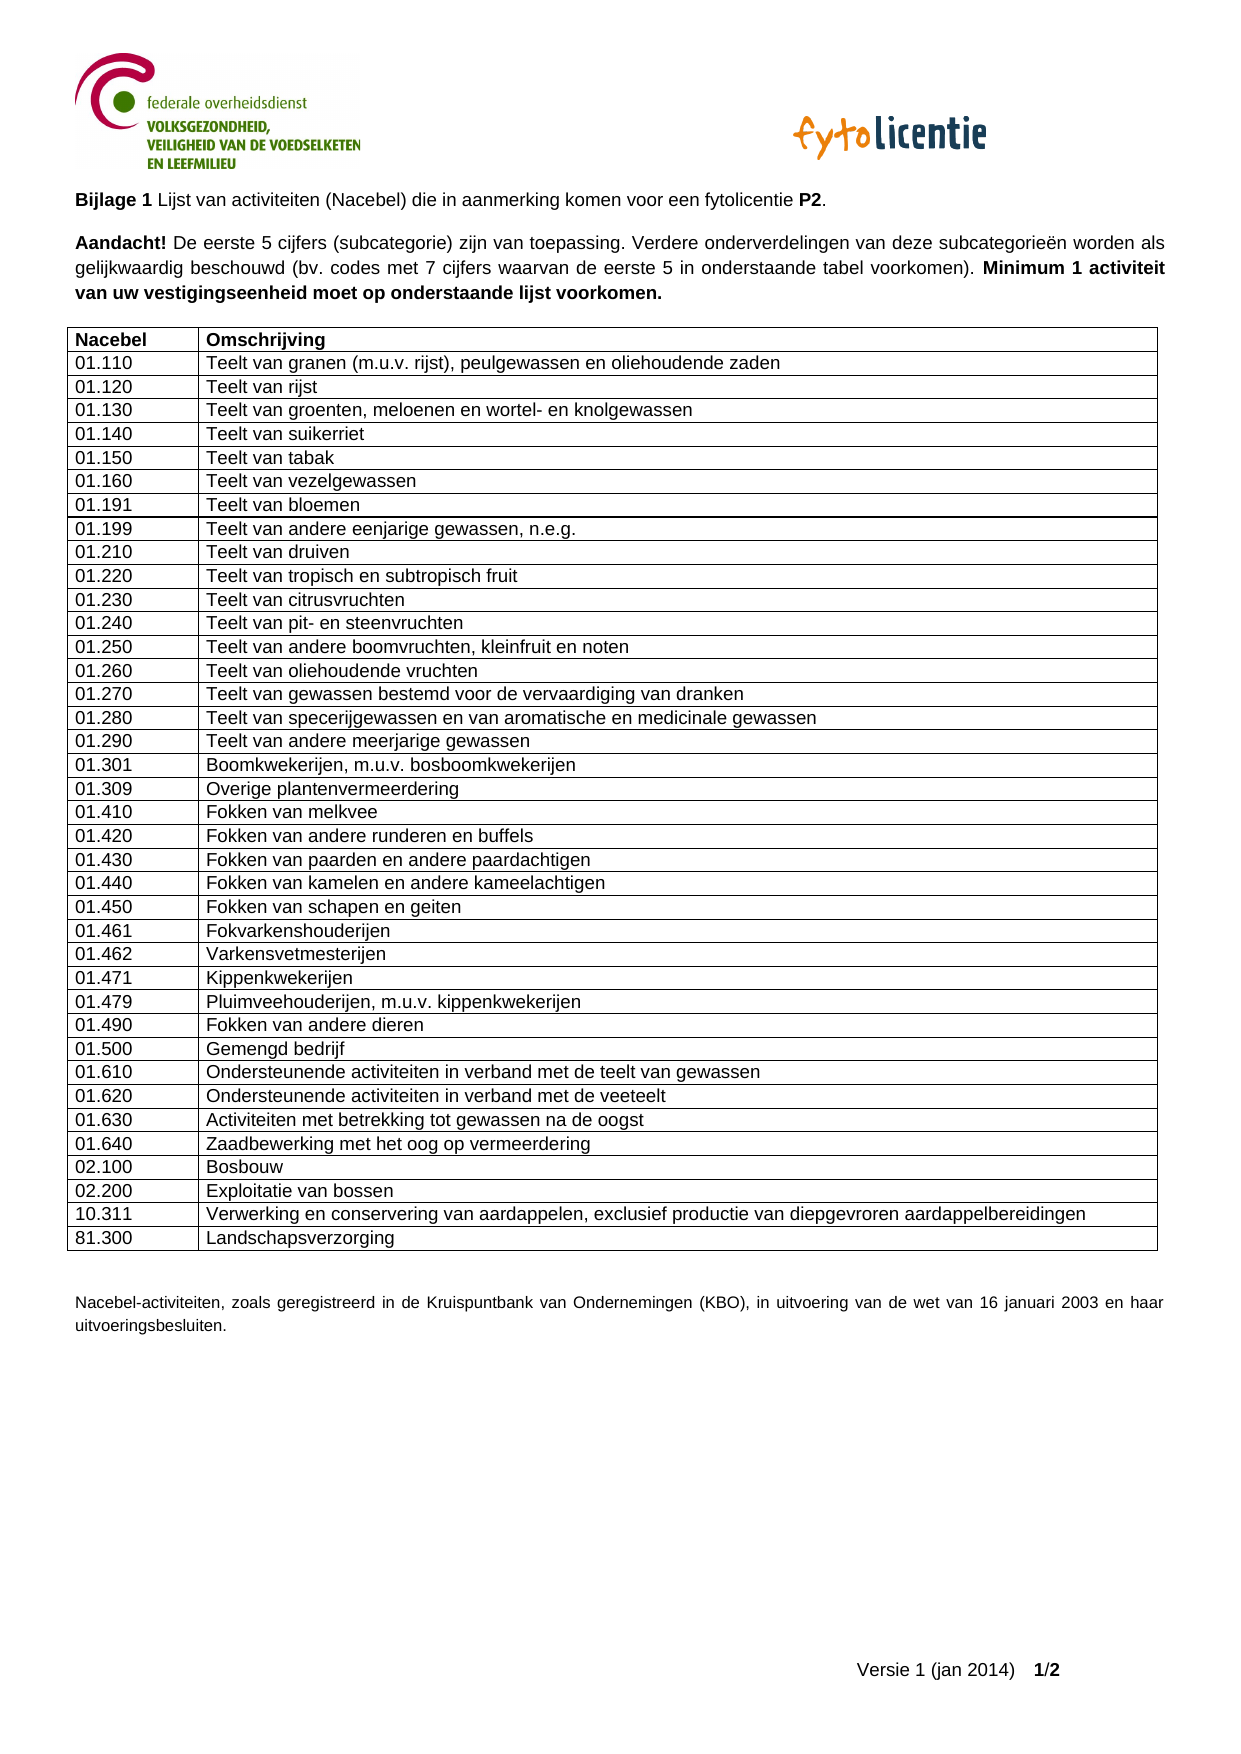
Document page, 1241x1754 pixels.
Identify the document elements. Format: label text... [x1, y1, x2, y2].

table_cell Teelt van bloemen [199, 494, 1157, 516]
table_cell 01.640 [68, 1132, 198, 1155]
table_cell 01.210 [68, 541, 198, 564]
table_cell Fokken van andere runderen en buffels [199, 825, 1157, 847]
table_cell Ondersteunende activiteiten in verband met de veeteelt [199, 1085, 1157, 1108]
table_cell 01.420 [68, 825, 198, 847]
table_cell Teelt van specerijgewassen en van aromatische en medicinale gewassen [199, 707, 1157, 729]
table_cell Teelt van rijst [199, 376, 1157, 398]
table_cell 01.110 [68, 352, 198, 374]
table_cell 01.450 [68, 896, 198, 918]
table_header Omschrijving [199, 328, 1157, 351]
table_header Nacebel [68, 328, 198, 351]
table_cell Teelt van andere boomvruchten, kleinfruit en noten [199, 636, 1157, 658]
table_cell Gemengd bedrijf [199, 1038, 1157, 1060]
table_cell 01.191 [68, 494, 198, 516]
table_cell 01.140 [68, 423, 198, 446]
table_cell 01.490 [68, 1014, 198, 1037]
table_cell Teelt van suikerriet [199, 423, 1157, 446]
table_cell Teelt van citrusvruchten [199, 589, 1157, 611]
table_cell 10.311 [68, 1203, 198, 1226]
table_cell Fokken van schapen en geiten [199, 896, 1157, 918]
table_cell Bosbouw [199, 1156, 1157, 1178]
table_cell 01.500 [68, 1038, 198, 1060]
table_cell Varkensvetmesterijen [199, 943, 1157, 966]
table_cell Fokken van melkvee [199, 801, 1157, 824]
table_cell 01.309 [68, 778, 198, 800]
table_cell Teelt van groenten, meloenen en wortel- en knolgewassen [199, 399, 1157, 422]
table_cell 01.250 [68, 636, 198, 658]
table_cell Teelt van andere eenjarige gewassen, n.e.g. [199, 518, 1157, 540]
table_cell Activiteiten met betrekking tot gewassen na de oogst [199, 1109, 1157, 1131]
table_cell Fokken van paarden en andere paardachtigen [199, 849, 1157, 871]
table_cell Boomkwekerijen, m.u.v. bosboomkwekerijen [199, 754, 1157, 777]
table_cell Teelt van tropisch en subtropisch fruit [199, 565, 1157, 587]
table_cell Fokken van kamelen en andere kameelachtigen [199, 872, 1157, 895]
table_cell 01.260 [68, 659, 198, 682]
table_cell 01.160 [68, 470, 198, 493]
table_cell 01.610 [68, 1061, 198, 1084]
table_cell 02.100 [68, 1156, 198, 1178]
table_cell 01.290 [68, 730, 198, 753]
table_cell 01.240 [68, 612, 198, 635]
table_cell 02.200 [68, 1180, 198, 1202]
table_cell 01.130 [68, 399, 198, 422]
table_cell Ondersteunende activiteiten in verband met de teelt van gewassen [199, 1061, 1157, 1084]
table_cell Overige plantenvermeerdering [199, 778, 1157, 800]
table_cell Zaadbewerking met het oog op vermeerdering [199, 1132, 1157, 1155]
table_cell 01.630 [68, 1109, 198, 1131]
table_cell 01.120 [68, 376, 198, 398]
table_cell 81.300 [68, 1227, 198, 1249]
table_cell 01.230 [68, 589, 198, 611]
table_cell Fokken van andere dieren [199, 1014, 1157, 1037]
table_cell Fokvarkenshouderijen [199, 920, 1157, 942]
picture [752, 100, 1016, 169]
table_cell 01.199 [68, 518, 198, 540]
table_cell Teelt van oliehoudende vruchten [199, 659, 1157, 682]
table_cell Teelt van gewassen bestemd voor de vervaardiging van dranken [199, 683, 1157, 706]
table_cell 01.301 [68, 754, 198, 777]
table_cell Teelt van pit- en steenvruchten [199, 612, 1157, 635]
table_cell Teelt van druiven [199, 541, 1157, 564]
table_cell 01.461 [68, 920, 198, 942]
table_cell 01.471 [68, 967, 198, 989]
table_cell 01.462 [68, 943, 198, 966]
text Aandacht! De eerste 5 cijfers (subcategorie) zijn van toepassing. Verdere onderverdelingen van deze subcategorieën worden als gelijkwaardig beschouwd (bv. codes met 7 cijfers waarvan de eerste 5 in onderstaande tabel voorkomen). Minimum 1 activiteit van uw vestigingseenheid moet op onderstaande lijst voorkomen. [75, 232, 1165, 303]
table_cell 01.620 [68, 1085, 198, 1108]
table_cell Landschapsverzorging [199, 1227, 1157, 1249]
text Bijlage 1 Lijst van activiteiten (Nacebel) die in aanmerking komen voor een fytolicentie P2. [75, 189, 1165, 211]
table_cell Kippenkwekerijen [199, 967, 1157, 989]
table_cell 01.280 [68, 707, 198, 729]
table_cell 01.270 [68, 683, 198, 706]
table_cell 01.220 [68, 565, 198, 587]
table_cell 01.479 [68, 990, 198, 1013]
table_cell 01.410 [68, 801, 198, 824]
table_cell Verwerking en conservering van aardappelen, exclusief productie van diepgevroren aardappelbereidingen [199, 1203, 1157, 1226]
table_cell Teelt van andere meerjarige gewassen [199, 730, 1157, 753]
table_cell Exploitatie van bossen [199, 1180, 1157, 1202]
table_cell Teelt van vezelgewassen [199, 470, 1157, 493]
table_cell 01.430 [68, 849, 198, 871]
table_cell 01.150 [68, 447, 198, 469]
table_cell Teelt van tabak [199, 447, 1157, 469]
table_cell Teelt van granen (m.u.v. rijst), peulgewassen en oliehoudende zaden [199, 352, 1157, 374]
table_cell 01.440 [68, 872, 198, 895]
table_cell Pluimveehouderijen, m.u.v. kippenkwekerijen [199, 990, 1157, 1013]
picture [75, 53, 361, 169]
